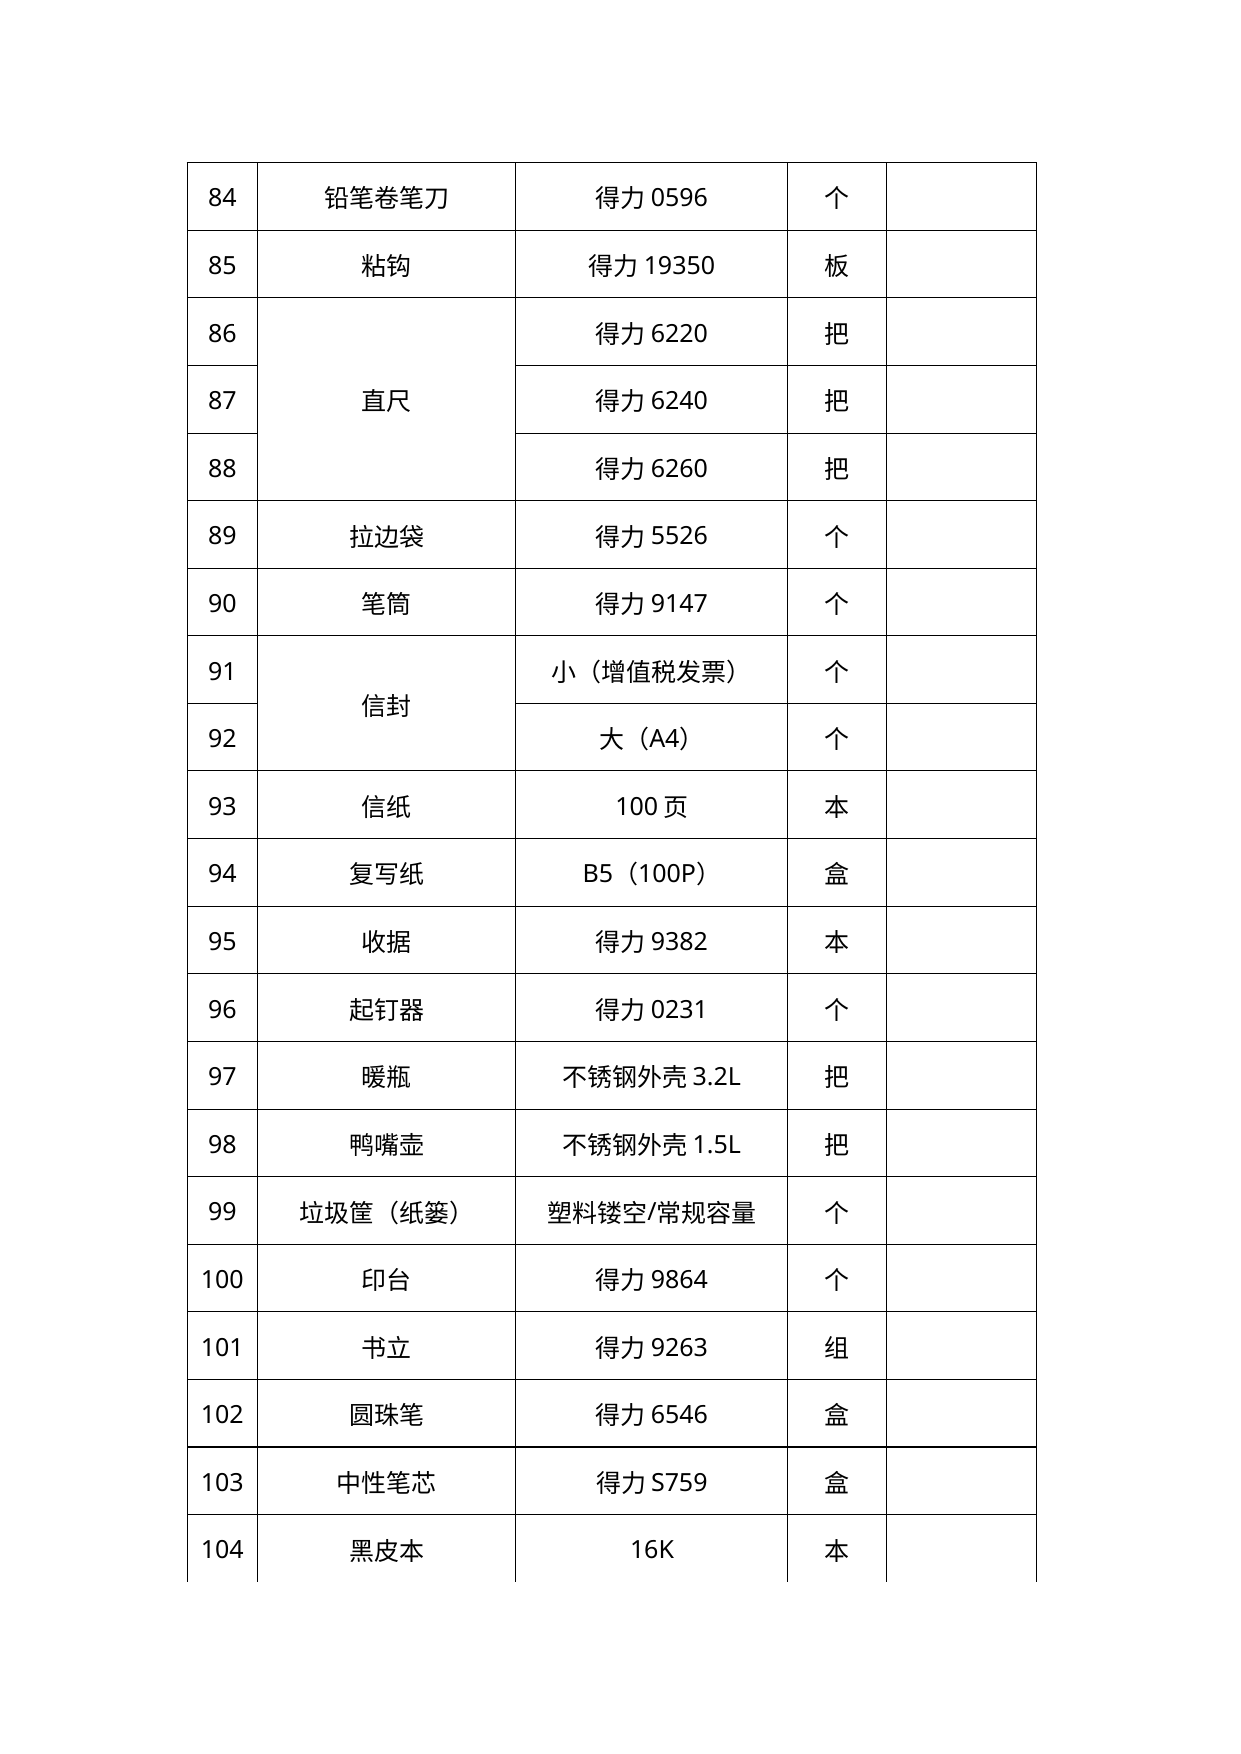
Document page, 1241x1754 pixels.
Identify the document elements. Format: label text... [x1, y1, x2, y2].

table_cell 笔筒 [258, 569, 515, 635]
table_cell 中性笔芯 [258, 1448, 515, 1514]
table_cell 96 [188, 974, 257, 1041]
table_cell [887, 231, 1036, 297]
table_cell 90 [188, 569, 257, 635]
table_cell 得力9382 [516, 907, 787, 973]
table_cell 得力9864 [516, 1245, 787, 1311]
table_cell [887, 1448, 1036, 1514]
table_cell 得力9263 [516, 1312, 787, 1379]
table_cell [887, 704, 1036, 770]
table_cell 101 [188, 1312, 257, 1379]
table_cell 得力S759 [516, 1448, 787, 1514]
table_cell [887, 839, 1036, 906]
table_cell 把 [788, 366, 886, 432]
table_cell 印台 [258, 1245, 515, 1311]
table_cell [887, 569, 1036, 635]
table_cell 书立 [258, 1312, 515, 1379]
table_cell 复写纸 [258, 839, 515, 906]
table_cell 102 [188, 1380, 257, 1446]
table_cell 暖瓶 [258, 1042, 515, 1108]
table_cell 92 [188, 704, 257, 770]
table_cell [887, 1312, 1036, 1379]
table_cell 84 [188, 163, 257, 229]
table_cell 信封 [258, 636, 515, 770]
table_cell 信纸 [258, 771, 515, 838]
table_cell 得力6220 [516, 298, 787, 365]
table_cell 本 [788, 907, 886, 973]
table_cell 粘钩 [258, 231, 515, 297]
table_cell 97 [188, 1042, 257, 1108]
table_cell 塑料镂空/常规容量 [516, 1177, 787, 1244]
table_cell [887, 298, 1036, 365]
table_cell 得力5526 [516, 501, 787, 568]
table_cell 盒 [788, 1448, 886, 1514]
table_cell 得力0231 [516, 974, 787, 1041]
table_cell [887, 1042, 1036, 1108]
table_cell 本 [788, 1515, 886, 1582]
table_cell 86 [188, 298, 257, 365]
table_cell 95 [188, 907, 257, 973]
table_cell 94 [188, 839, 257, 906]
table_cell 大（A4） [516, 704, 787, 770]
table_cell 16K [516, 1515, 787, 1582]
table_cell 104 [188, 1515, 257, 1582]
table_cell 把 [788, 298, 886, 365]
table_cell 87 [188, 366, 257, 432]
table_cell [887, 1177, 1036, 1244]
table_cell 组 [788, 1312, 886, 1379]
table_cell 93 [188, 771, 257, 838]
table_cell [887, 366, 1036, 432]
table_cell [887, 1110, 1036, 1176]
table_cell 垃圾筐（纸篓） [258, 1177, 515, 1244]
table_cell 不锈钢外壳3.2L [516, 1042, 787, 1108]
table_cell B5（100P） [516, 839, 787, 906]
table_cell 圆珠笔 [258, 1380, 515, 1446]
table_cell 85 [188, 231, 257, 297]
table_cell [887, 434, 1036, 500]
table_cell 个 [788, 704, 886, 770]
table_cell 鸭嘴壶 [258, 1110, 515, 1176]
table_cell [887, 1380, 1036, 1446]
table_cell 不锈钢外壳1.5L [516, 1110, 787, 1176]
table_cell 小（增值税发票） [516, 636, 787, 703]
table_cell 个 [788, 1245, 886, 1311]
table_cell 得力0596 [516, 163, 787, 229]
table_cell 99 [188, 1177, 257, 1244]
table_cell 98 [188, 1110, 257, 1176]
table_cell 直尺 [258, 298, 515, 500]
table_cell 个 [788, 974, 886, 1041]
table_cell 103 [188, 1448, 257, 1514]
table_cell [887, 771, 1036, 838]
table_cell 个 [788, 501, 886, 568]
table_cell 本 [788, 771, 886, 838]
table_cell 个 [788, 163, 886, 229]
table_cell 把 [788, 434, 886, 500]
table_cell 89 [188, 501, 257, 568]
table_cell 得力6546 [516, 1380, 787, 1446]
table_cell 盒 [788, 1380, 886, 1446]
table_cell [887, 501, 1036, 568]
table_cell 个 [788, 636, 886, 703]
table_cell [887, 1515, 1036, 1582]
table_cell 得力6260 [516, 434, 787, 500]
table_cell [887, 163, 1036, 229]
table_cell 铅笔卷笔刀 [258, 163, 515, 229]
table_cell [887, 907, 1036, 973]
table_cell [887, 1245, 1036, 1311]
table_cell 盒 [788, 839, 886, 906]
table_cell 把 [788, 1042, 886, 1108]
table_cell 起钉器 [258, 974, 515, 1041]
table_cell 收据 [258, 907, 515, 973]
table_cell [887, 636, 1036, 703]
table_cell 91 [188, 636, 257, 703]
table_cell [887, 974, 1036, 1041]
table_cell 得力19350 [516, 231, 787, 297]
table_cell 个 [788, 569, 886, 635]
table_cell 个 [788, 1177, 886, 1244]
table_cell 100 [188, 1245, 257, 1311]
table_cell 得力6240 [516, 366, 787, 432]
table_cell 88 [188, 434, 257, 500]
table_cell 黑皮本 [258, 1515, 515, 1582]
table_cell 把 [788, 1110, 886, 1176]
table_cell 拉边袋 [258, 501, 515, 568]
table_cell 100页 [516, 771, 787, 838]
table_cell 板 [788, 231, 886, 297]
table_cell 得力9147 [516, 569, 787, 635]
